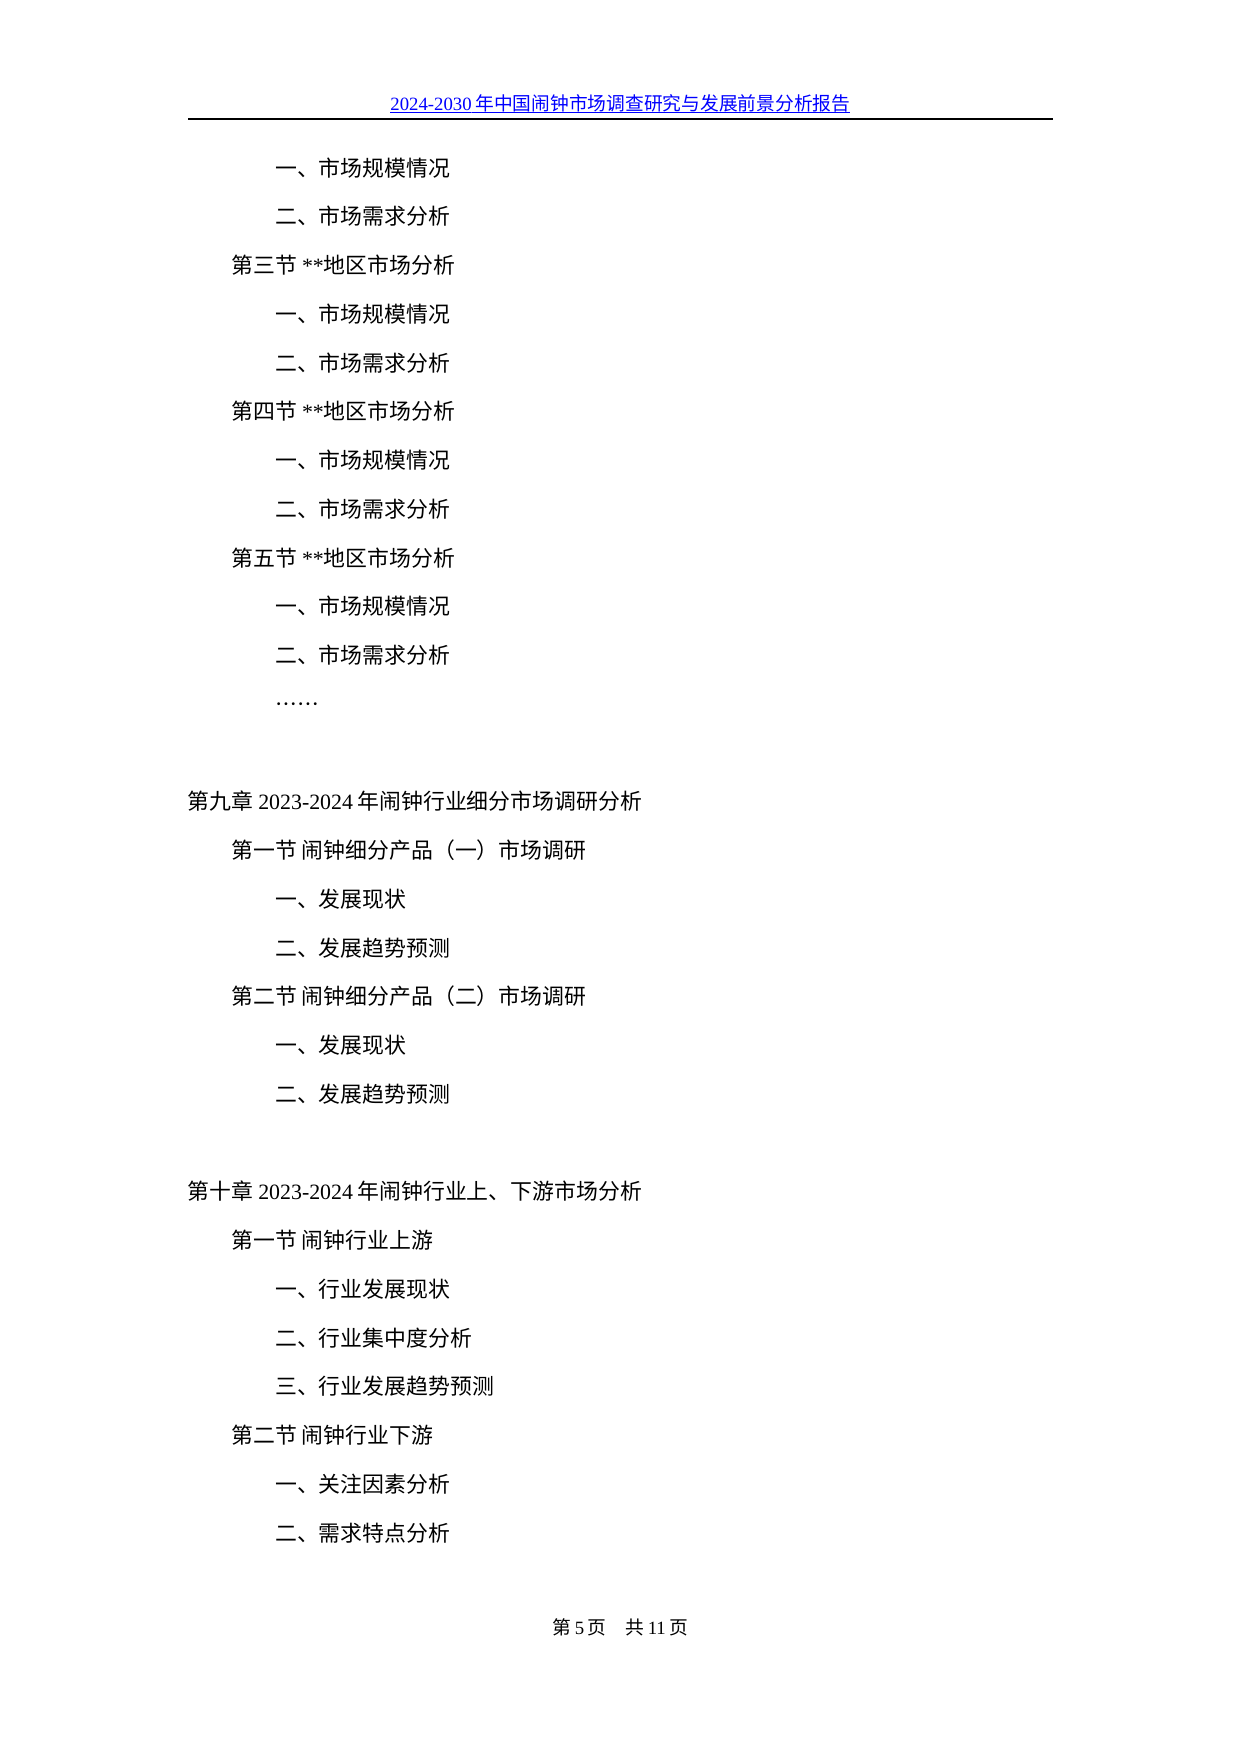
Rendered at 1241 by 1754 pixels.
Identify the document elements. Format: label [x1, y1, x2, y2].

text [187, 150, 1053, 1548]
